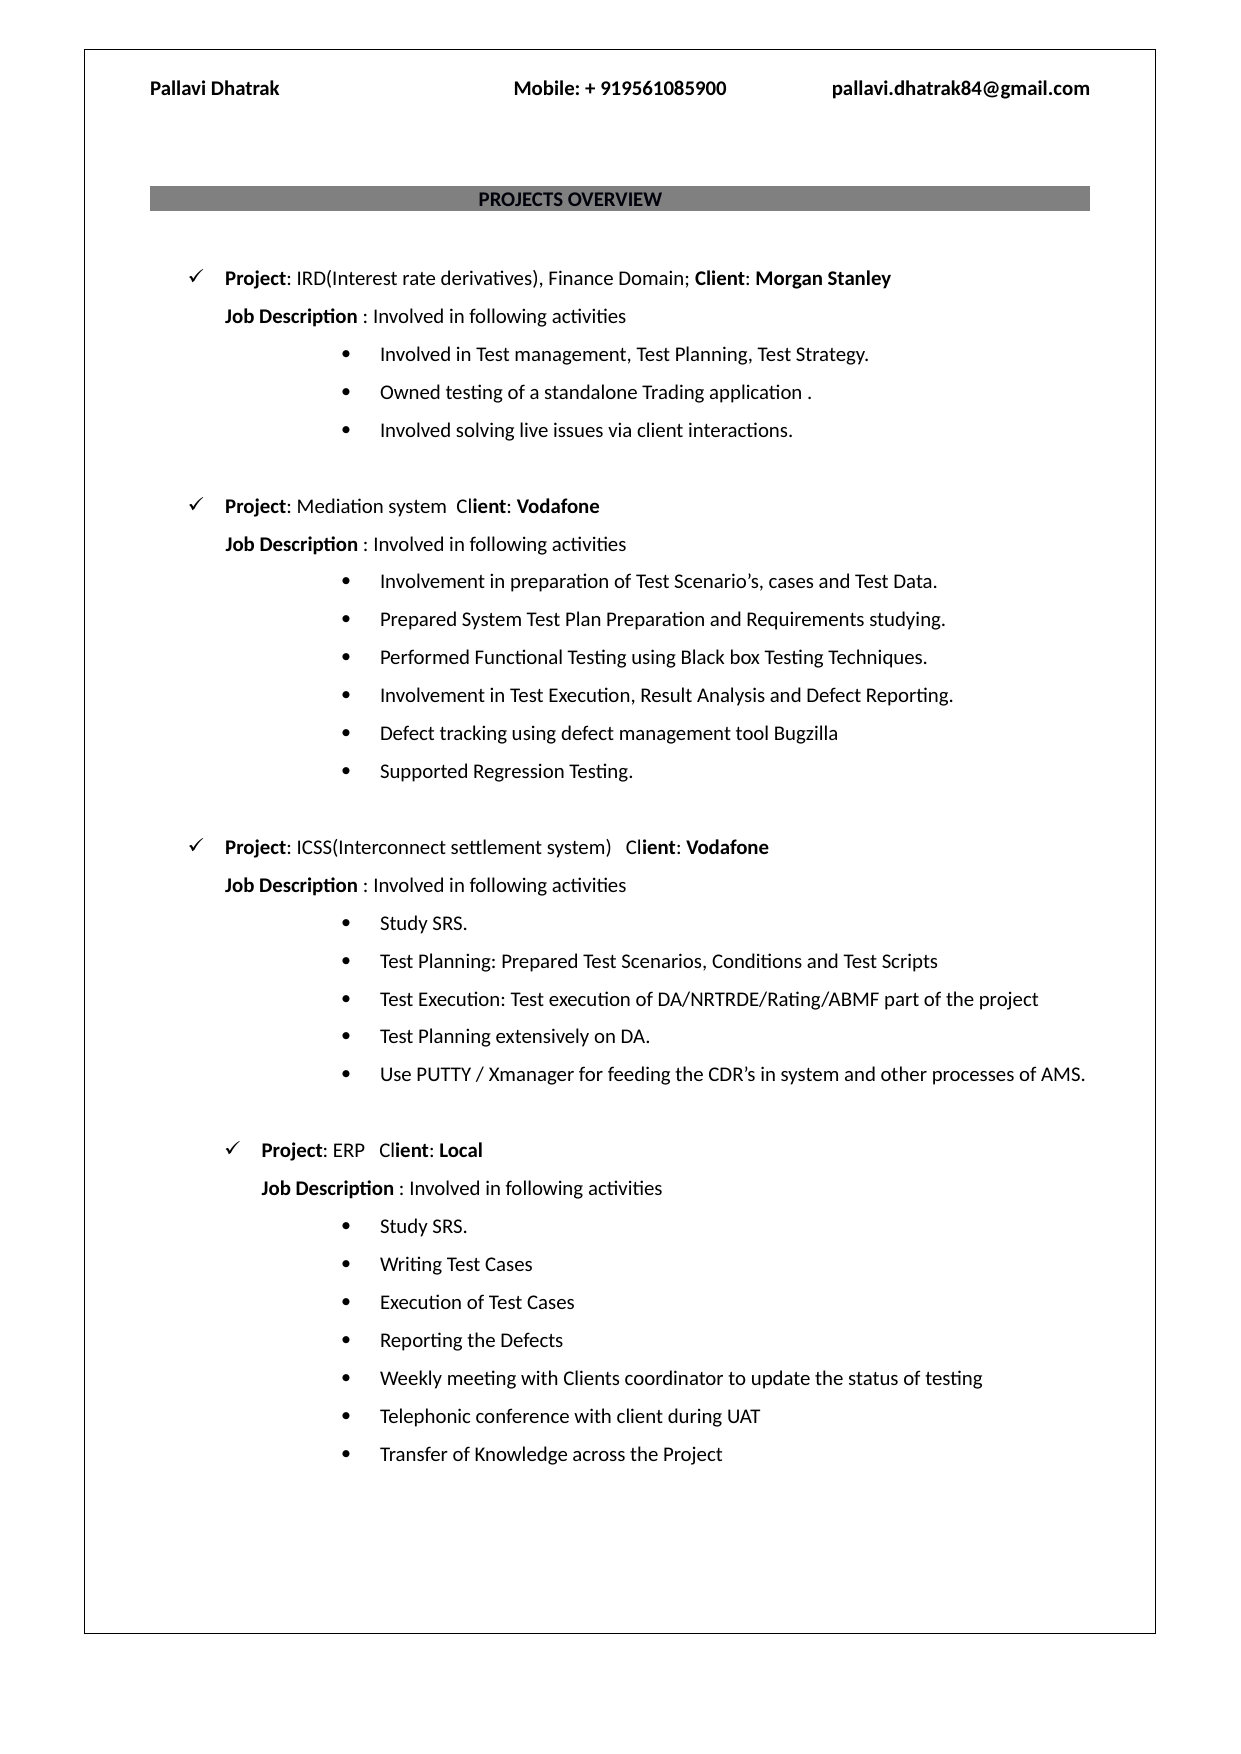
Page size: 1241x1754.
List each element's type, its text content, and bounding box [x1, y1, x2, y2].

list Project: Mediation system Client: Vodafone [187, 493, 1090, 518]
list Prepared System Test Plan Preparation and Requirements studying. [342, 607, 1090, 632]
text Job Description : Involved in following activities [150, 531, 1090, 556]
list Project: ERP Client: Local [224, 1137, 1090, 1163]
list Telephonic conference with client during UAT [342, 1403, 1090, 1428]
list Defect tracking using defect management tool Bugzilla [342, 720, 1090, 746]
list Execution of Test Cases [342, 1289, 1090, 1314]
text Job Description : Involved in following activities [261, 1175, 1090, 1201]
list Project: IRD(Interest rate derivatives), Finance Domain; Client: Morgan Stanley [187, 265, 1090, 291]
list Use PUTTY / Xmanager for feeding the CDR’s in system and other processes of AMS. [342, 1062, 1090, 1087]
list Supported Regression Testing. [342, 758, 1090, 784]
list Involved in Test management, Test Planning, Test Strategy. [342, 341, 1090, 367]
list Involved solving live issues via client interactions. [342, 417, 1090, 442]
list Test Planning: Prepared Test Scenarios, Conditions and Test Scripts [342, 948, 1090, 973]
list Performed Functional Testing using Black box Testing Techniques. [342, 644, 1090, 670]
list Test Execution: Test execution of DA/NRTRDE/Rating/ABMF part of the project [342, 986, 1090, 1011]
list Involvement in Test Execution, Result Analysis and Defect Reporting. [342, 682, 1090, 708]
list Owned testing of a standalone Trading application . [342, 379, 1090, 404]
text PROJECTS OVERVIEW [150, 186, 1090, 211]
text Job Description : Involved in following activities [150, 872, 1090, 897]
list Test Planning extensively on DA. [342, 1024, 1090, 1049]
list Reporting the Defects [342, 1327, 1090, 1352]
text Job Description : Involved in following activities [225, 303, 1090, 329]
list Transfer of Knowledge across the Project [342, 1441, 1090, 1466]
list Study SRS. [342, 910, 1090, 935]
list Involvement in preparation of Test Scenario’s, cases and Test Data. [342, 569, 1090, 594]
list Project: ICSS(Interconnect settlement system) Client: Vodafone [187, 834, 1090, 859]
list Weekly meeting with Clients coordinator to update the status of testing [342, 1365, 1090, 1390]
list Writing Test Cases [342, 1251, 1090, 1277]
list Study SRS. [342, 1213, 1090, 1239]
